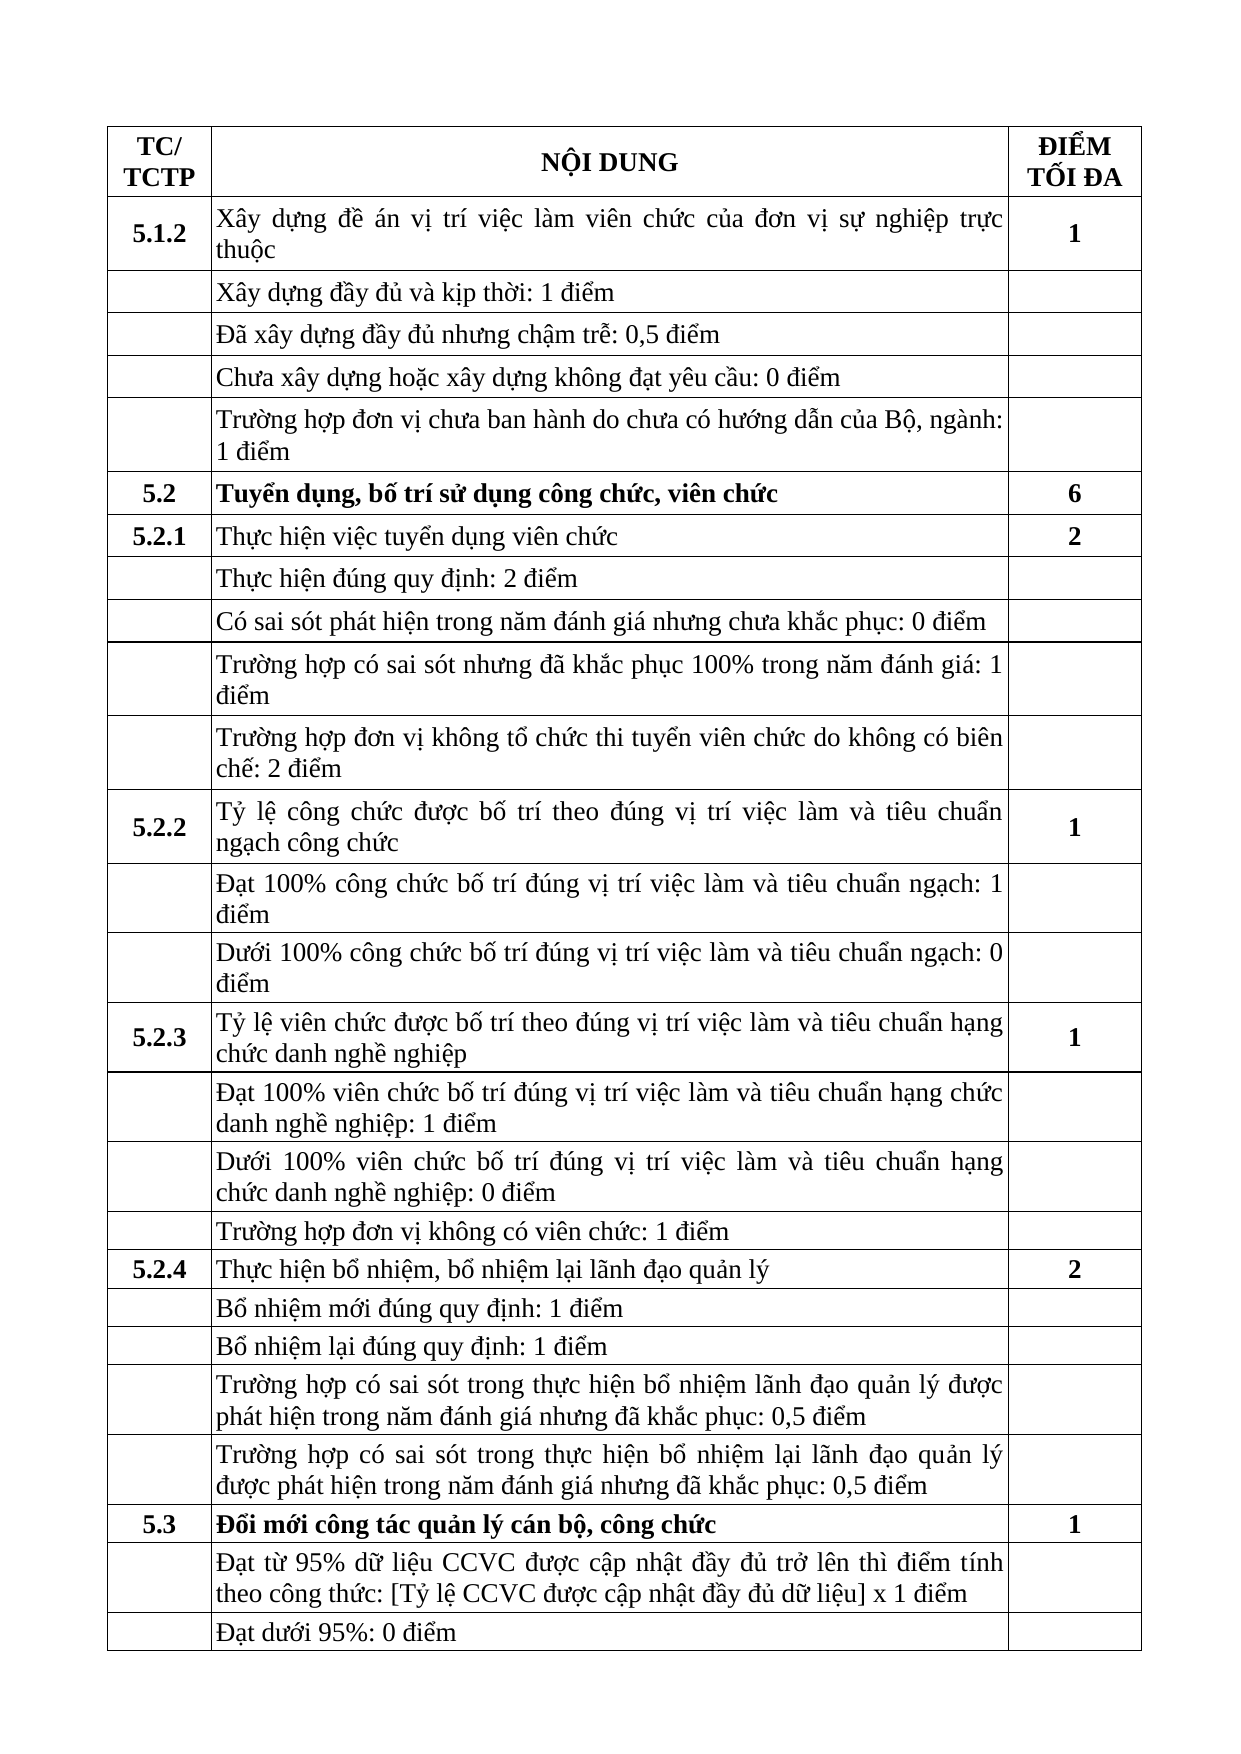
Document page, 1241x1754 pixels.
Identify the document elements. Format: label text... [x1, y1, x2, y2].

table_cell [1009, 398, 1141, 471]
table_cell [108, 1073, 211, 1141]
table_cell Thực hiện bổ nhiệm, bổ nhiệm lại lãnh đạo quản lý [212, 1250, 1008, 1287]
table_cell [1009, 1142, 1141, 1211]
table_cell Chưa xây dựng hoặc xây dựng không đạt yêu cầu: 0 điểm [212, 356, 1008, 397]
table_cell Xây dựng đề án vị trí việc làm viên chức của đơn vị sự nghiệp trực thuộc [212, 197, 1008, 269]
table_cell [1009, 1289, 1141, 1326]
table_cell [108, 1365, 211, 1434]
table_cell Trường hợp có sai sót nhưng đã khắc phục 100% trong năm đánh giá: 1 điểm [212, 643, 1008, 715]
table_cell 5.2.3 [108, 1003, 211, 1071]
table_cell Tỷ lệ công chức được bố trí theo đúng vị trí việc làm và tiêu chuẩn ngạch công chức [212, 790, 1008, 863]
table_cell Trường hợp đơn vị không có viên chức: 1 điểm [212, 1212, 1008, 1249]
table_cell Đạt 100% viên chức bố trí đúng vị trí việc làm và tiêu chuẩn hạng chức danh nghề nghiệp: 1 điểm [212, 1073, 1008, 1141]
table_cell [212, 313, 1008, 355]
table_cell [1009, 933, 1141, 1002]
table_cell 6 [1009, 472, 1141, 514]
table_cell [108, 398, 211, 471]
table_cell [108, 1327, 211, 1364]
table_cell [108, 1613, 211, 1650]
table_cell 5.2.2 [108, 790, 211, 863]
table_cell Tuyển dụng, bố trí sử dụng công chức, viên chức [212, 472, 1008, 514]
table_cell [1009, 1543, 1141, 1612]
table_cell [1009, 1073, 1141, 1141]
table_cell [108, 600, 211, 641]
table_cell 2 [1009, 515, 1141, 556]
table_cell Bổ nhiệm lại đúng quy định: 1 điểm [212, 1327, 1008, 1364]
table_cell 1 [1009, 790, 1141, 863]
table_cell [1009, 864, 1141, 932]
table_cell 5.2.4 [108, 1250, 211, 1287]
table_cell Có sai sót phát hiện trong năm đánh giá nhưng chưa khắc phục: 0 điểm [212, 600, 1008, 641]
table_cell [1009, 356, 1141, 397]
table_cell [108, 271, 211, 312]
table_cell [1009, 600, 1141, 641]
table_cell Dưới 100% công chức bố trí đúng vị trí việc làm và tiêu chuẩn ngạch: 0 điểm [212, 933, 1008, 1002]
table_cell [108, 1289, 211, 1326]
table_cell Dưới 100% viên chức bố trí đúng vị trí việc làm và tiêu chuẩn hạng chức danh nghề nghiệp: 0 điểm [212, 1142, 1008, 1211]
table_cell Đạt 100% công chức bố trí đúng vị trí việc làm và tiêu chuẩn ngạch: 1 điểm [212, 864, 1008, 932]
table_cell [108, 1212, 211, 1249]
table_cell Thực hiện đúng quy định: 2 điểm [212, 557, 1008, 599]
table_cell Trường hợp có sai sót trong thực hiện bổ nhiệm lãnh đạo quản lý được phát hiện trong năm đánh giá nhưng đã khắc phục: 0,5 điểm [212, 1365, 1008, 1434]
table_cell [108, 313, 211, 355]
table_cell [108, 557, 211, 599]
table_cell 1 [1009, 1505, 1141, 1542]
table_cell [108, 864, 211, 932]
table_header NỘI DUNG [212, 127, 1008, 196]
table_cell 5.2 [108, 472, 211, 514]
table_cell [108, 356, 211, 397]
table_cell Tỷ lệ viên chức được bố trí theo đúng vị trí việc làm và tiêu chuẩn hạng chức danh nghề nghiệp [212, 1003, 1008, 1071]
table_cell [1009, 716, 1141, 789]
table_cell [108, 1543, 211, 1612]
table_cell Xây dựng đầy đủ và kịp thời: 1 điểm [212, 271, 1008, 312]
table_cell Trường hợp đơn vị không tổ chức thi tuyển viên chức do không có biên chế: 2 điểm [212, 716, 1008, 789]
table_header ĐIỂM TỐI ĐA [1009, 127, 1141, 196]
table_cell Đổi mới công tác quản lý cán bộ, công chức [212, 1505, 1008, 1542]
table_header TC/ TCTP [108, 127, 211, 196]
table_cell [1009, 1613, 1141, 1650]
table_cell 2 [1009, 1250, 1141, 1287]
table_cell Trường hợp có sai sót trong thực hiện bổ nhiệm lại lãnh đạo quản lý được phát hiện trong năm đánh giá nhưng đã khắc phục: 0,5 điểm [212, 1435, 1008, 1503]
table_cell [108, 1142, 211, 1211]
table_cell [108, 1435, 211, 1503]
table_cell 1 [1009, 1003, 1141, 1071]
table_cell [1009, 313, 1141, 355]
table_cell Bổ nhiệm mới đúng quy định: 1 điểm [212, 1289, 1008, 1326]
table_cell Trường hợp đơn vị chưa ban hành do chưa có hướng dẫn của Bộ, ngành: 1 điểm [212, 398, 1008, 471]
table_cell [1009, 271, 1141, 312]
table_cell Đạt từ 95% dữ liệu CCVC được cập nhật đầy đủ trở lên thì điểm tính theo công thức: [Tỷ lệ CCVC được cập nhật đầy đủ dữ liệu] x 1 điểm [212, 1543, 1008, 1612]
table_cell 5.1.2 [108, 197, 211, 269]
table_cell [1009, 1327, 1141, 1364]
table_cell [1009, 1365, 1141, 1434]
table_cell [108, 643, 211, 715]
table_cell [1009, 1435, 1141, 1503]
table_cell 5.3 [108, 1505, 211, 1542]
table_cell Đạt dưới 95%: 0 điểm [212, 1613, 1008, 1650]
table_cell Thực hiện việc tuyển dụng viên chức [212, 515, 1008, 556]
table_cell 5.2.1 [108, 515, 211, 556]
table_cell [1009, 1212, 1141, 1249]
table_cell 1 [1009, 197, 1141, 269]
table_cell [108, 716, 211, 789]
table_cell [1009, 557, 1141, 599]
table_cell [1009, 643, 1141, 715]
table_cell [108, 933, 211, 1002]
